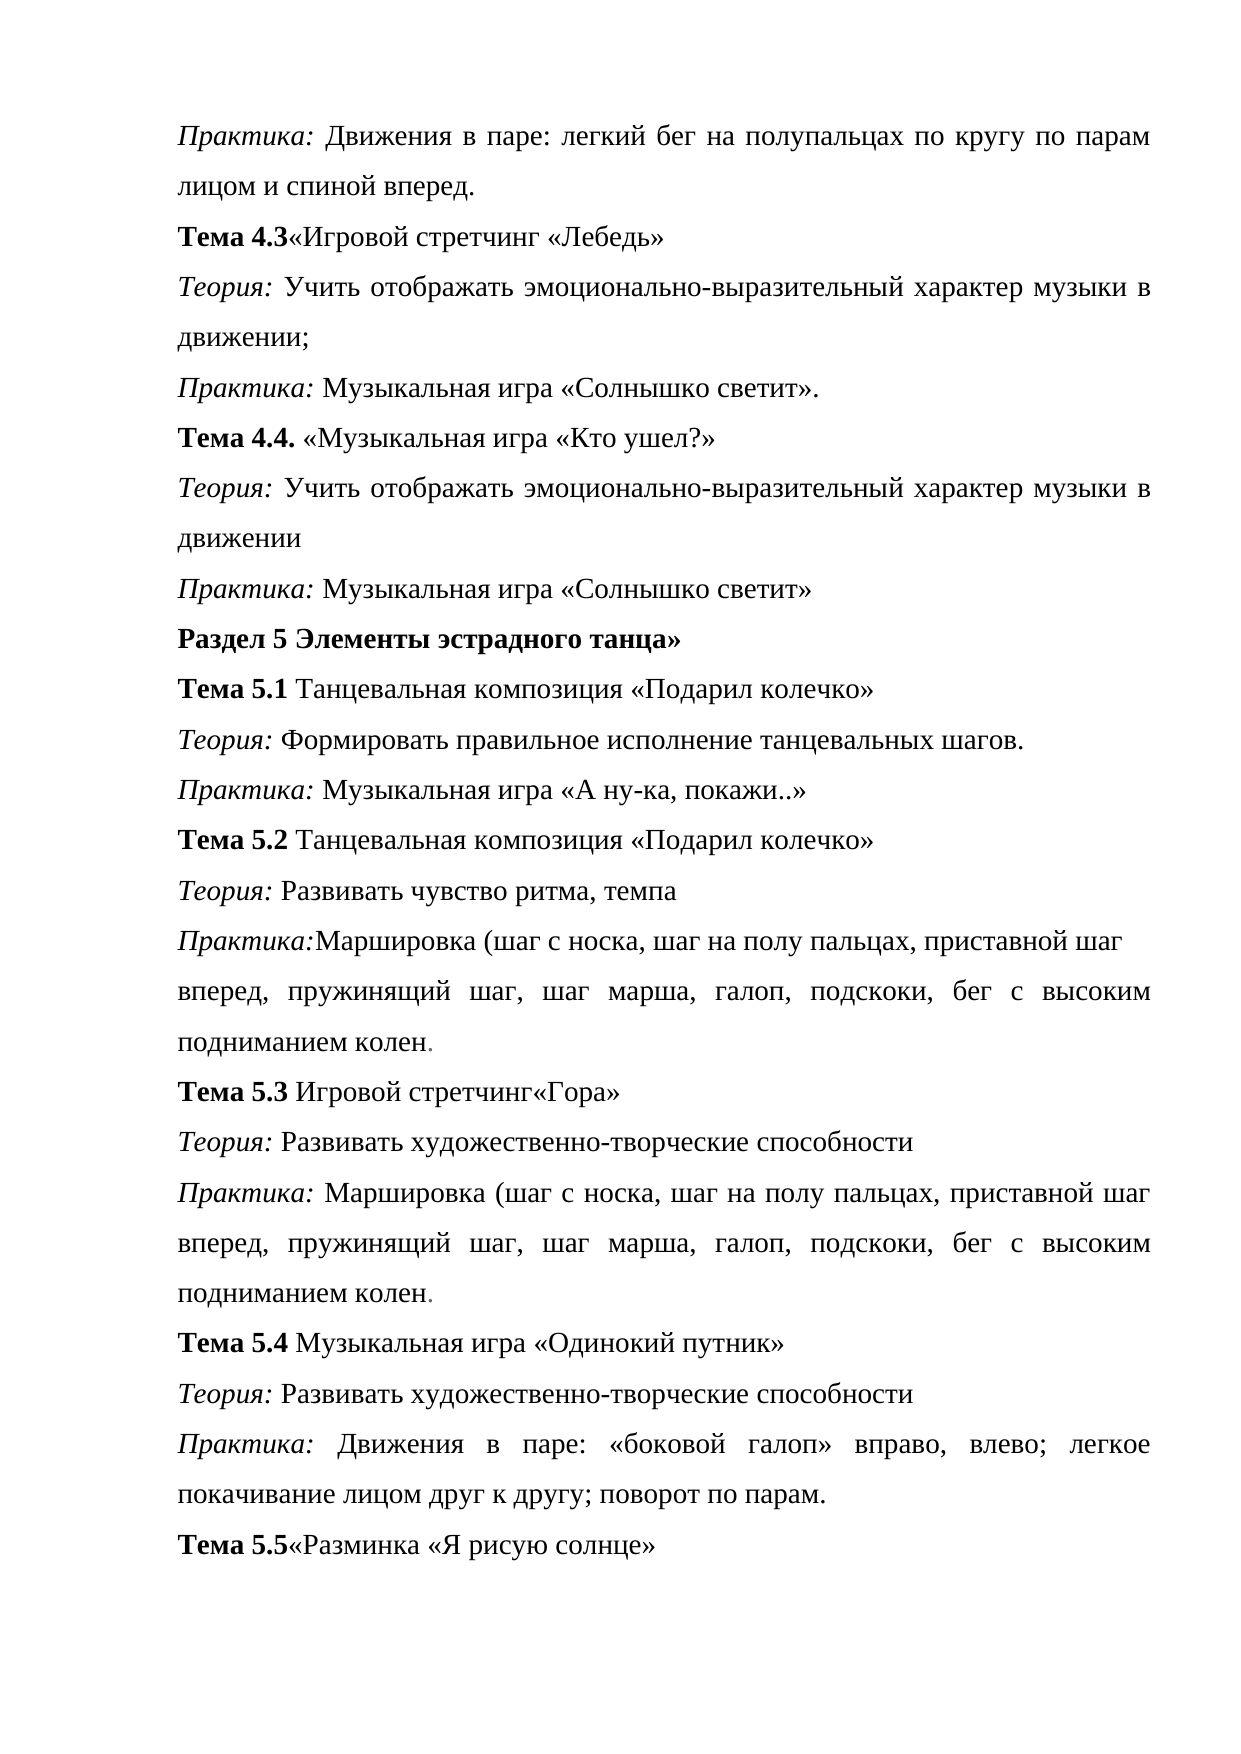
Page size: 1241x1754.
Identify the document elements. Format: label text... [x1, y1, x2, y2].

text Тема 4.4. «Музыкальная игра «Кто ушел?» [177, 420, 1152, 453]
text Практика: Музыкальная игра «Солнышко светит». [177, 370, 1152, 403]
text Теория: Учить отображать эмоционально-выразительный характер музыки в движении [177, 470, 1152, 554]
text Практика: Движения в паре: «боковой галоп» вправо, влево; легкое покачивание лицом друг к другу; поворот по парам. [177, 1426, 1152, 1510]
text Теория: Развивать чувство ритма, темпа [177, 873, 1152, 906]
text Тема 5.1 Танцевальная композиция «Подарил колечко» [177, 672, 1152, 705]
text Теория: Развивать художественно-творческие способности [177, 1376, 1152, 1409]
text Тема 4.3«Игровой стретчинг «Лебедь» [177, 219, 1152, 252]
text Практика: Маршировка (шаг с носка, шаг на полу пальцах, приставной шаг вперед, пружинящий шаг, шаг марша, галоп, подскоки, бег с высоким подниманием колен. [177, 1175, 1152, 1309]
text Тема 5.5«Разминка «Я рисую солнце» [177, 1527, 1152, 1560]
text Теория: Развивать художественно-творческие способности [177, 1124, 1152, 1158]
text Практика: Музыкальная игра «А ну-ка, покажи..» [177, 772, 1152, 806]
text Тема 5.2 Танцевальная композиция «Подарил колечко» [177, 822, 1152, 856]
text Теория: Формировать правильное исполнение танцевальных шагов. [177, 722, 1152, 755]
text Раздел 5 Элементы эстрадного танца» [177, 621, 1152, 655]
text Практика:Маршировка (шаг с носка, шаг на полу пальцах, приставной шаг [177, 923, 1152, 957]
text Тема 5.3 Игровой стретчинг«Гора» [177, 1074, 1152, 1108]
text Теория: Учить отображать эмоционально-выразительный характер музыки в движении; [177, 269, 1152, 353]
text Практика: Музыкальная игра «Солнышко светит» [177, 571, 1152, 604]
text вперед, пружинящий шаг, шаг марша, галоп, подскоки, бег с высоким подниманием колен. [177, 973, 1152, 1057]
text Тема 5.4 Музыкальная игра «Одинокий путник» [177, 1326, 1152, 1359]
text Практика: Движения в паре: легкий бег на полупальцах по кругу по парам лицом и спиной вперед. [177, 118, 1152, 202]
